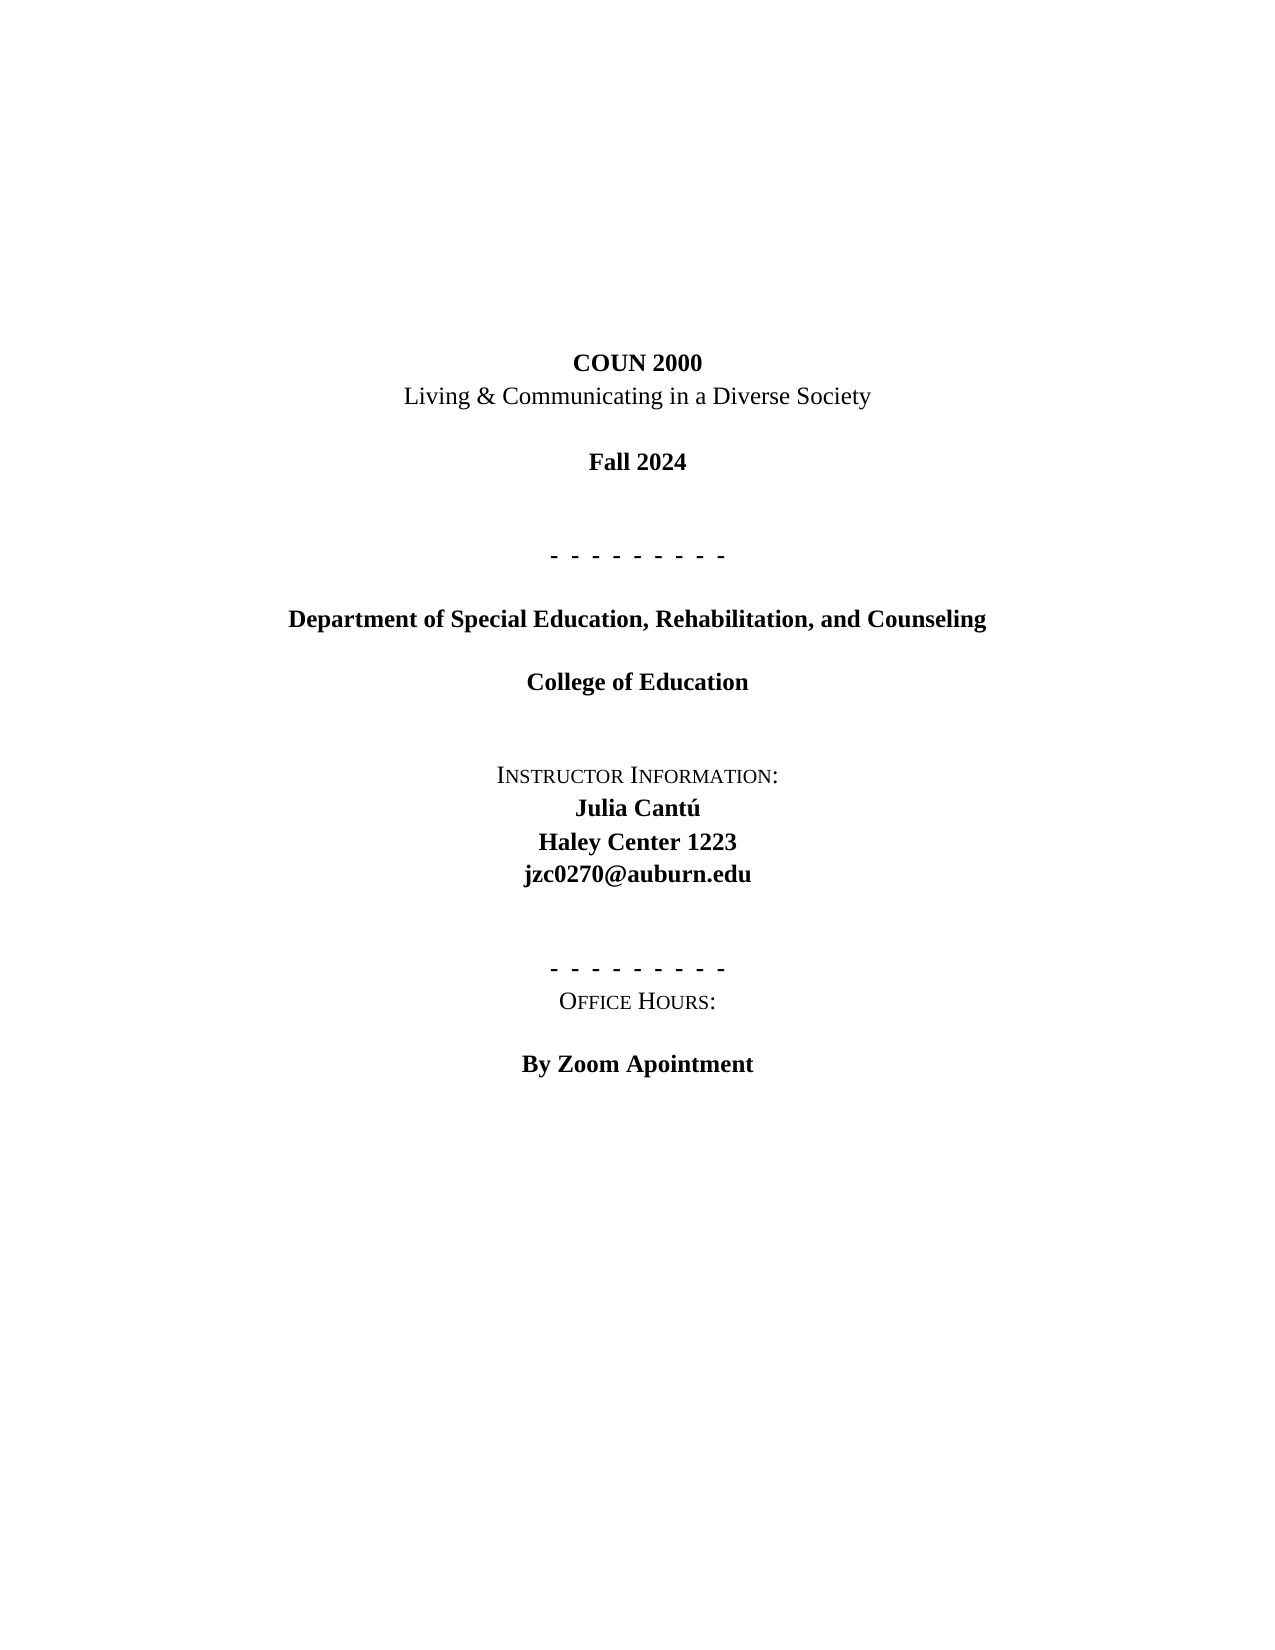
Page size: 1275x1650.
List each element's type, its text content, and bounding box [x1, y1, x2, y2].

text Instructor Information: [150, 761, 1125, 789]
text Fall 2024 [150, 447, 1125, 476]
text - - - - - - - - - [150, 953, 1125, 982]
text Office Hours: [150, 986, 1125, 1015]
text - - - - - - - - - [150, 541, 1125, 569]
text jzc0270@auburn.edu [150, 859, 1125, 888]
text Department of Special Education, Rehabilitation, and Counseling [150, 604, 1125, 633]
text COUN 2000 [150, 348, 1125, 377]
text Haley Center 1223 [150, 827, 1125, 855]
text Living & Communicating in a Diverse Society [150, 381, 1125, 410]
text By Zoom Apointment [150, 1049, 1125, 1078]
text Julia Cantú [150, 793, 1125, 822]
text College of Education [150, 667, 1125, 696]
